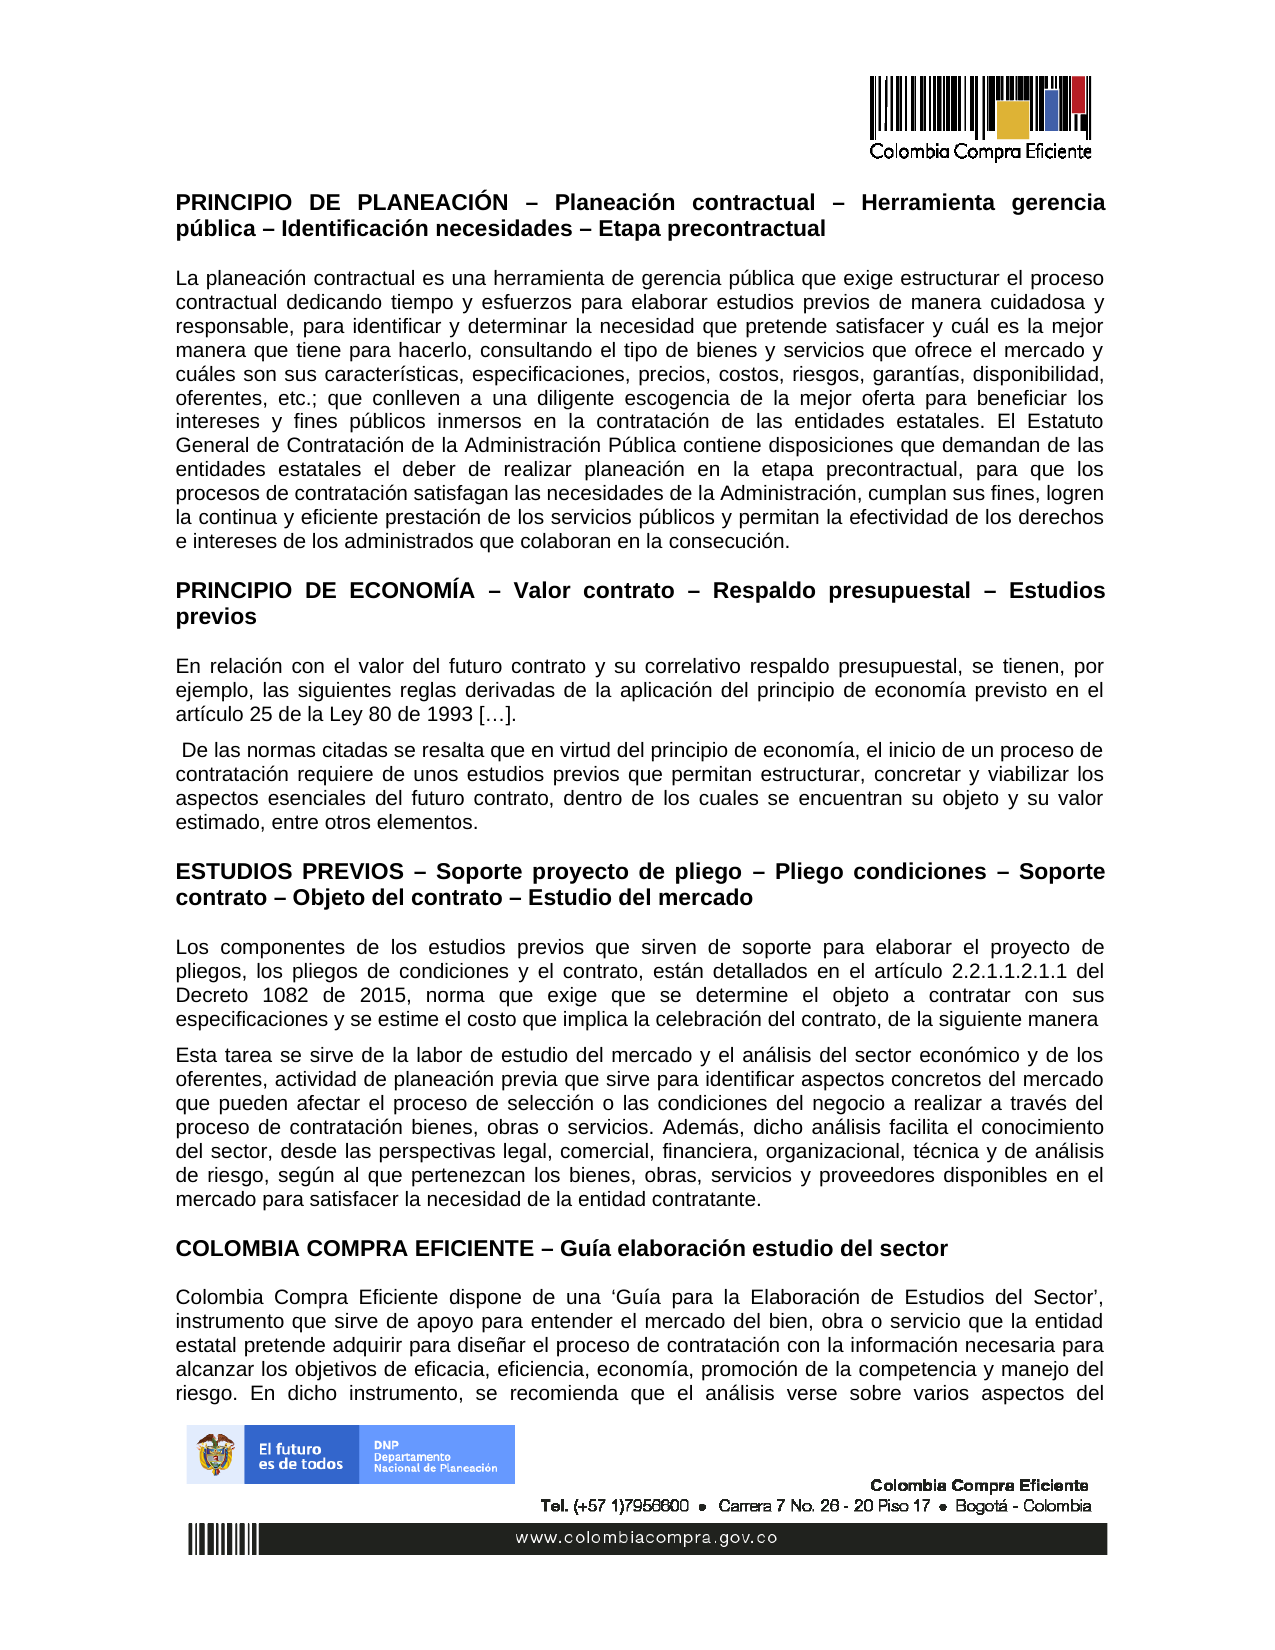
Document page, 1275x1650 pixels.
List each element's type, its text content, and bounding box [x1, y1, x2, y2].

text PRINCIPIO DE ECONOMÍA – Valor contrato – Respaldo presupuestal – Estudios previos [175, 577, 1106, 630]
text Los componentes de los estudios previos que sirven de soporte para elaborar el proyecto de pliegos, los pliegos de condiciones y el contrato, están detallados en el artículo 2.2.1.1.2.1.1 del Decreto 1082 de 2015, norma que exige que se determine el objeto a contratar con sus especificaciones y se estime el costo que implica la celebración del contrato, de la siguiente manera [175, 934, 1106, 1030]
text PRINCIPIO DE PLANEACIÓN – Planeación contractual – Herramienta gerencia pública – Identificación necesidades – Etapa precontractual [175, 189, 1106, 242]
picture [870, 76, 1092, 163]
text La planeación contractual es una herramienta de gerencia pública que exige estructurar el proceso contractual dedicando tiempo y esfuerzos para elaborar estudios previos de manera cuidadosa y responsable, para identificar y determinar la necesidad que pretende satisfacer y cuál es la mejor manera que tiene para hacerlo, consultando el tipo de bienes y servicios que ofrece el mercado y cuáles son sus características, especificaciones, precios, costos, riesgos, garantías, disponibilidad, oferentes, etc.; que conlleven a una diligente escogencia de la mejor oferta para beneficiar los intereses y fines públicos inmersos en la contratación de las entidades estatales. El Estatuto General de Contratación de la Administración Pública contiene disposiciones que demandan de las entidades estatales el deber de realizar planeación en la etapa precontractual, para que los procesos de contratación satisfagan las necesidades de la Administración, cumplan sus fines, logren la continua y eficiente prestación de los servicios públicos y permitan la efectividad de los derechos e intereses de los administrados que colaboran en la consecución. [175, 266, 1106, 553]
text En relación con el valor del futuro contrato y su correlativo respaldo presupuestal, se tienen, por ejemplo, las siguientes reglas derivadas de la aplicación del principio de economía previsto en el artículo 25 de la Ley 80 de 1993 […]. [175, 654, 1106, 726]
text Esta tarea se sirve de la labor de estudio del mercado y el análisis del sector económico y de los oferentes, actividad de planeación previa que sirve para identificar aspectos concretos del mercado que pueden afectar el proceso de selección o las condiciones del negocio a realizar a través del proceso de contratación bienes, obras o servicios. Además, dicho análisis facilita el conocimiento del sector, desde las perspectivas legal, comercial, financiera, organizacional, técnica y de análisis de riesgo, según al que pertenezcan los bienes, obras, servicios y proveedores disponibles en el mercado para satisfacer la necesidad de la entidad contratante. [175, 1043, 1106, 1211]
text COLOMBIA COMPRA EFICIENTE – Guía elaboración estudio del sector [175, 1234, 1106, 1261]
text ESTUDIOS PREVIOS – Soporte proyecto de pliego – Pliego condiciones – Soporte contrato – Objeto del contrato – Estudio del mercado [175, 858, 1106, 911]
picture [186, 1425, 1108, 1555]
text De las normas citadas se resalta que en virtud del principio de economía, el inicio de un proceso de contratación requiere de unos estudios previos que permitan estructurar, concretar y viabilizar los aspectos esenciales del futuro contrato, dentro de los cuales se encuentran su objeto y su valor estimado, entre otros elementos. [175, 738, 1106, 834]
